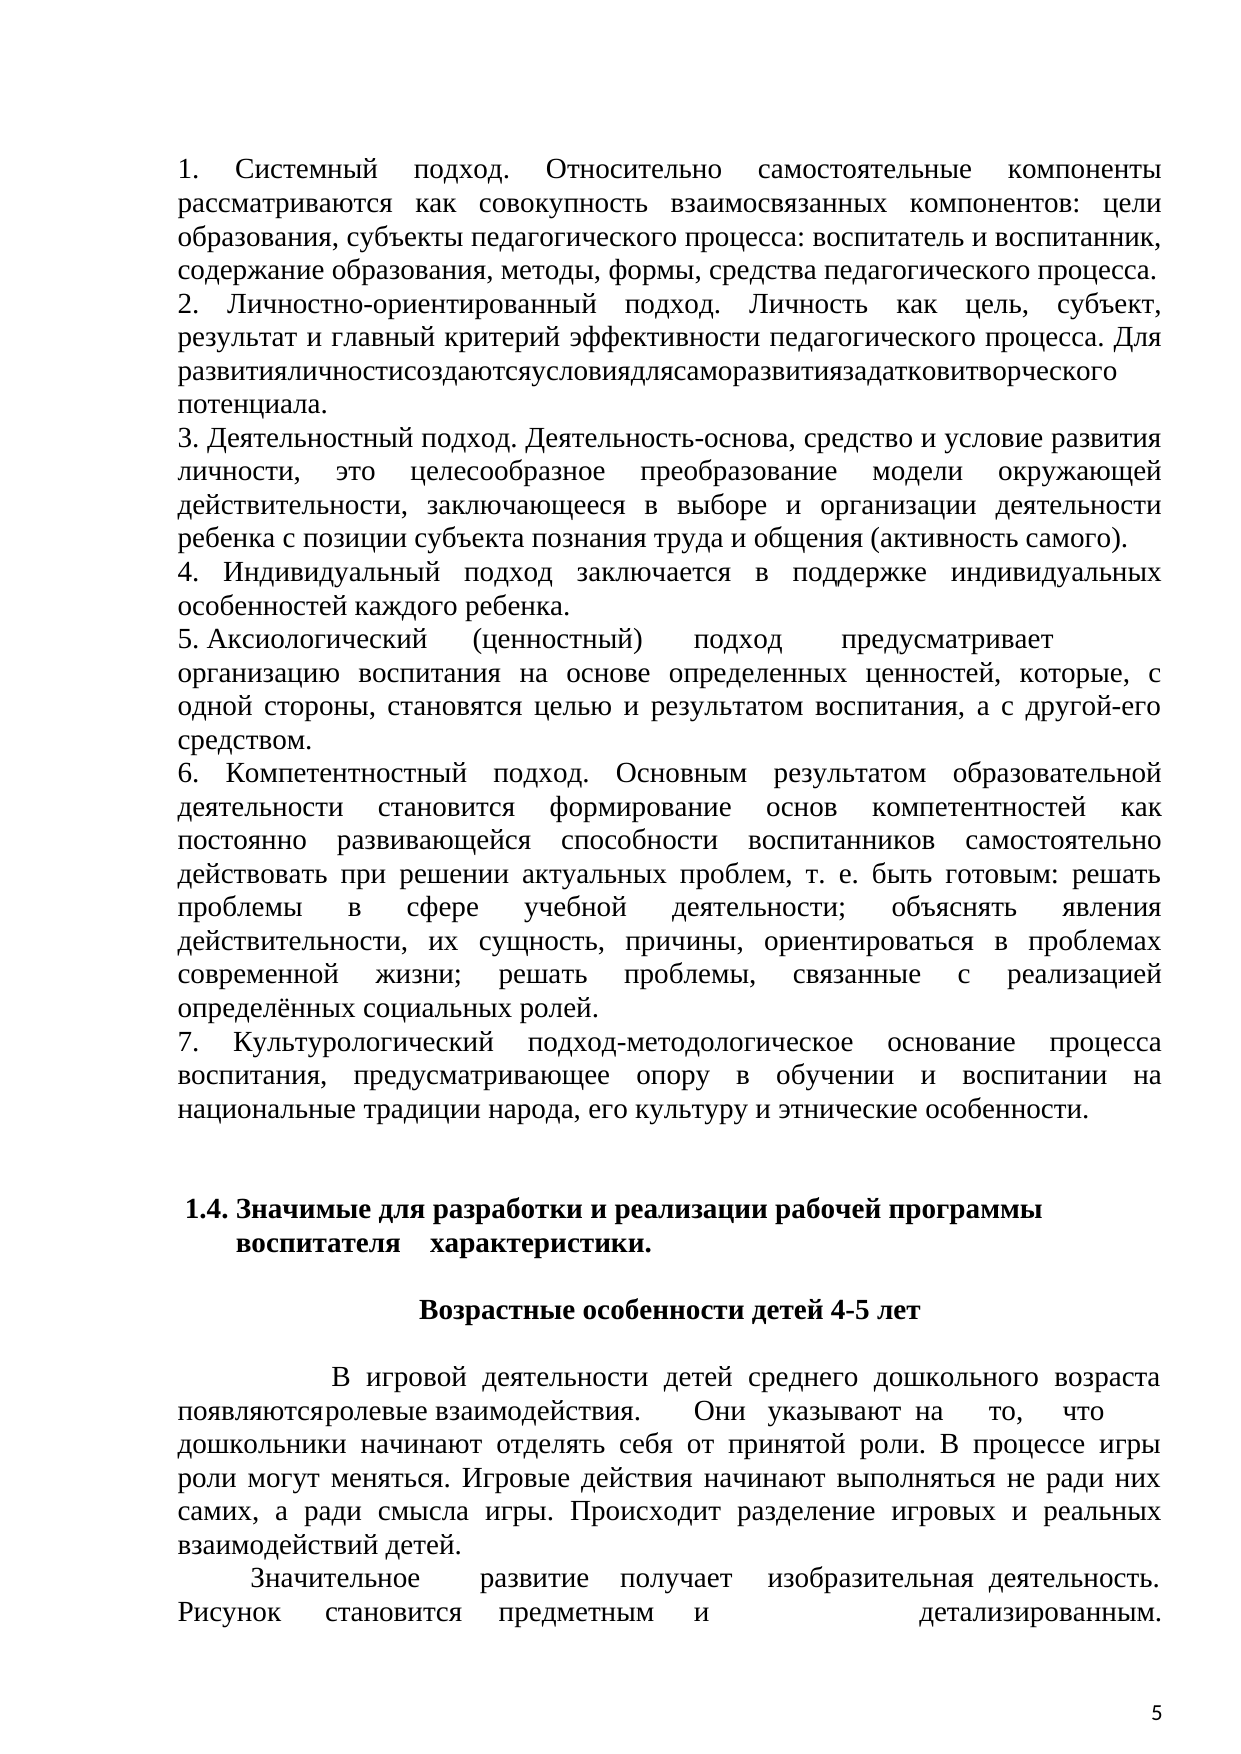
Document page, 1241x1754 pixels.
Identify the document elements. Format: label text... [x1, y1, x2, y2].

text воспитателя характеристики. [177, 1225, 1162, 1258]
text 2. Личностно-ориентированный подход. Личность как цель, субъект, результат и главный критерий эффективности педагогического процесса. Для развитияличностисоздаютсяусловиядлясаморазвитиязадатковитворческого потенциала. [177, 286, 1162, 420]
text 7. Культурологический подход-методологическое основание процесса воспитания, предусматривающее опору в обучении и воспитании на национальные традиции народа, его культуру и этнические особенности. [177, 1024, 1162, 1124]
text Возрастные особенности детей 4-5 лет [177, 1292, 1162, 1326]
text 3. Деятельностный подход. Деятельность-основа, средство и условие развития личности, это целесообразное преобразование модели окружающей действительности, заключающееся в выборе и организации деятельности ребенка с позиции субъекта познания труда и общения (активность самого). [177, 420, 1162, 554]
text В игровой деятельности детей среднего дошкольного возраста появляются ролевые взаимодействия. Они указывают на то, что дошкольники начинают отделять себя от принятой роли. В процессе игры роли могут меняться. Игровые действия начинают выполняться не ради них самих, а ради смысла игры. Происходит разделение игровых и реальных взаимодействий детей. [177, 1359, 1162, 1560]
text 5. Аксиологический (ценностный) подход предусматривает организацию воспитания на основе определенных ценностей, которые, с одной стороны, становятся целью и результатом воспитания, а с другой-его средством. [177, 621, 1162, 755]
text 6. Компетентностный подход. Основным результатом образовательной деятельности становится формирование основ компетентностей как постоянно развивающейся способности воспитанников самостоятельно действовать при решении актуальных проблем, т. е. быть готовым: решать проблемы в сфере учебной деятельности; объяснять явления действительности, их сущность, причины, ориентироваться в проблемах современной жизни; решать проблемы, связанные с реализацией определённых социальных ролей. [177, 755, 1162, 1024]
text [177, 1560, 1162, 1627]
text 4. Индивидуальный подход заключается в поддержке индивидуальных особенностей каждого ребенка. [177, 554, 1162, 621]
text 1. Системный подход. Относительно самостоятельные компоненты рассматриваются как совокупность взаимосвязанных компонентов: цели образования, субъекты педагогического процесса: воспитатель и воспитанник, содержание образования, методы, формы, средства педагогического процесса. [177, 152, 1162, 286]
text 1.4. Значимые для разработки и реализации рабочей программы [177, 1191, 1162, 1225]
